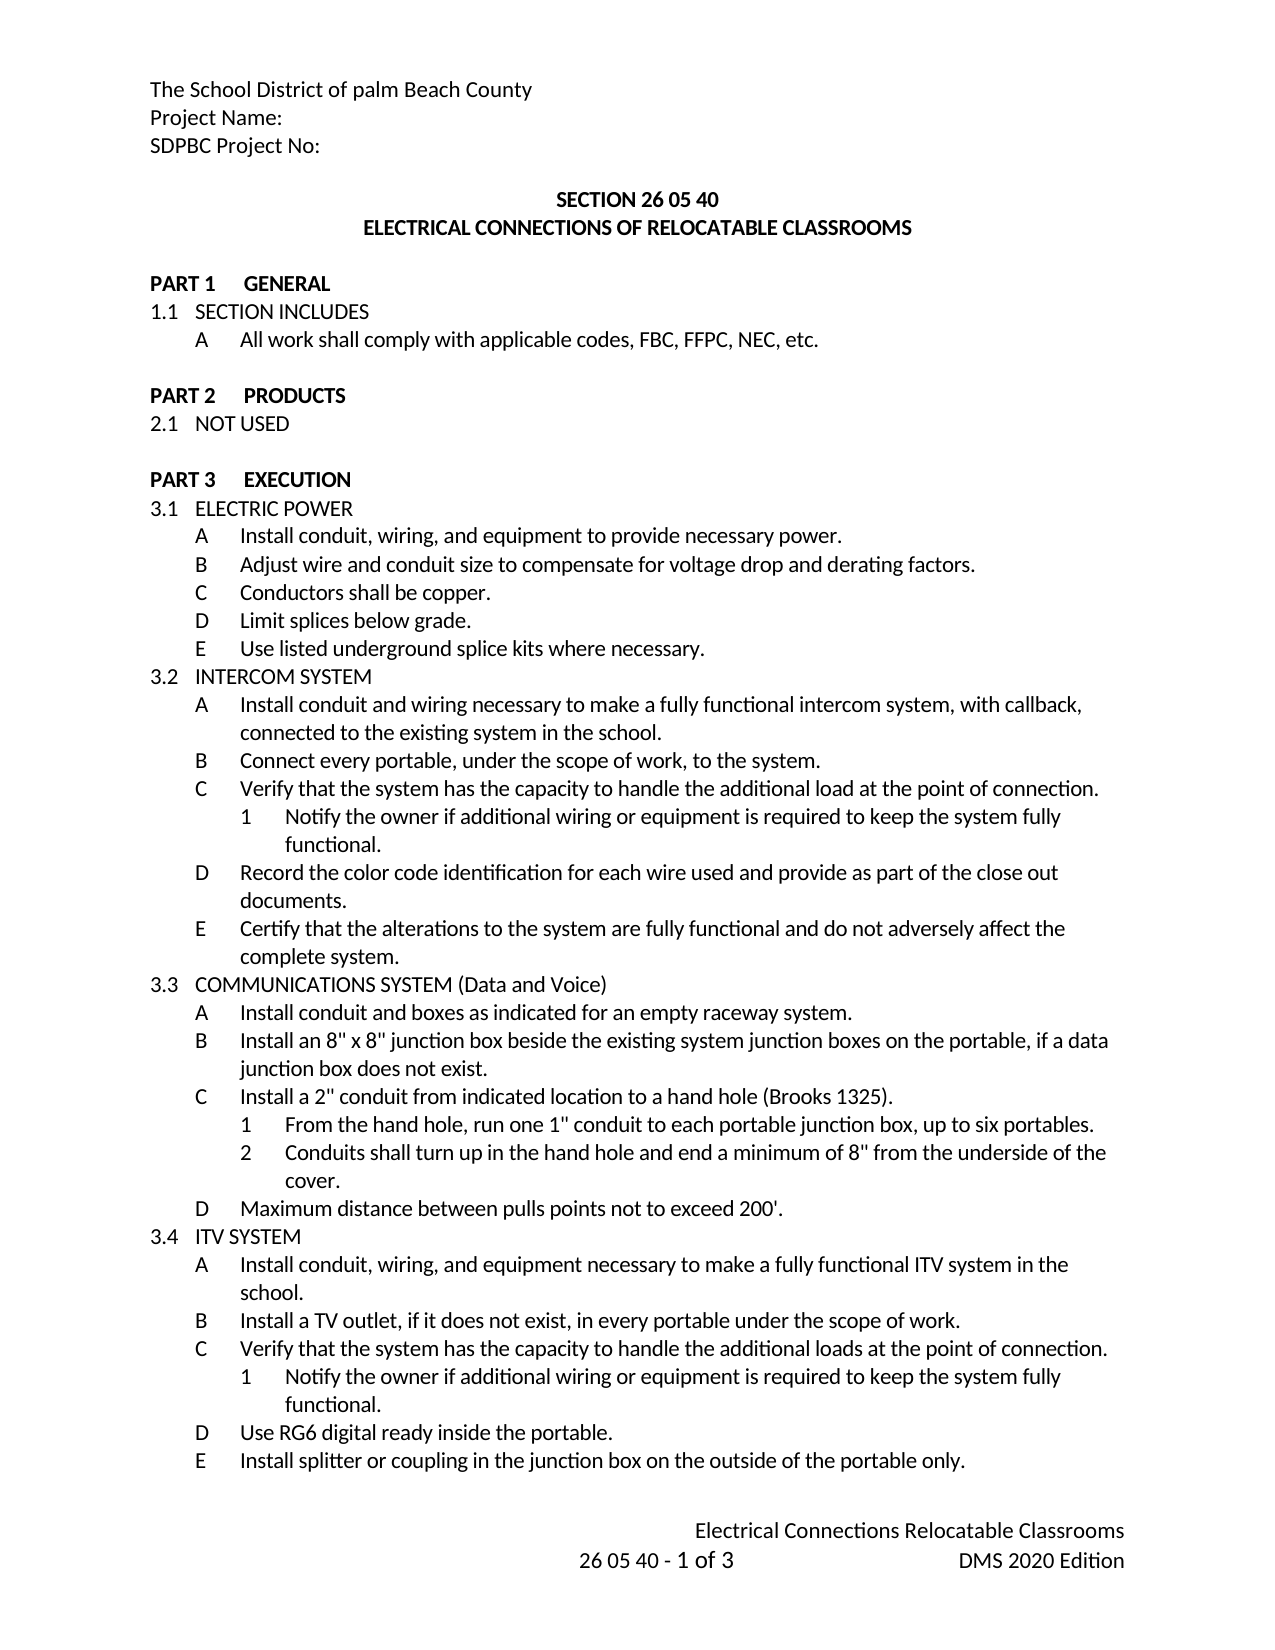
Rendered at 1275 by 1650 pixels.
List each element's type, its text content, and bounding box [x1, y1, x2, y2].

list Limit splices below grade. [195, 606, 1125, 634]
text PART 2 PRODUCTS [150, 382, 1125, 409]
list Verify that the system has the capacity to handle the additional load at the point of connection. [195, 774, 1125, 802]
list Install splitter or coupling in the junction box on the outside of the portable only. [195, 1446, 1125, 1474]
list All work shall comply with applicable codes, FBC, FFPC, NEC, etc. [195, 326, 1125, 353]
list Maximum distance between pulls points not to exceed 200'. [195, 1194, 1125, 1222]
list Install conduit and wiring necessary to make a fully functional intercom system, with callback, connected to the existing system in the school. [195, 690, 1125, 746]
text ELECTRICAL CONNECTIONS OF RELOCATABLE CLASSROOMS [150, 213, 1125, 241]
list Install a TV outlet, if it does not exist, in every portable under the scope of work. [195, 1306, 1125, 1334]
list Adjust wire and conduit size to compensate for voltage drop and derating factors. [195, 550, 1125, 578]
list Install a 2" conduit from indicated location to a hand hole (Brooks 1325). [195, 1082, 1125, 1110]
list Verify that the system has the capacity to handle the additional loads at the point of connection. [195, 1334, 1125, 1362]
list Use RG6 digital ready inside the portable. [195, 1418, 1125, 1446]
list Install conduit and boxes as indicated for an empty raceway system. [195, 998, 1125, 1026]
list SECTION INCLUDES [150, 297, 1125, 326]
list Record the color code identification for each wire used and provide as part of the close out documents. [195, 858, 1125, 914]
list ELECTRIC POWER [150, 494, 1125, 522]
list Notify the owner if additional wiring or equipment is required to keep the system fully functional. [240, 802, 1125, 858]
list From the hand hole, run one 1" conduit to each portable junction box, up to six portables. [240, 1110, 1125, 1138]
list Conduits shall turn up in the hand hole and end a minimum of 8" from the underside of the cover. [240, 1138, 1125, 1194]
list Use listed underground splice kits where necessary. [195, 634, 1125, 662]
list NOT USED [150, 409, 1125, 438]
list Install an 8" x 8" junction box beside the existing system junction boxes on the portable, if a data junction box does not exist. [195, 1026, 1125, 1082]
list Connect every portable, under the scope of work, to the system. [195, 746, 1125, 774]
text PART 3 EXECUTION [150, 466, 1125, 494]
text SECTION 26 05 40 [150, 185, 1125, 213]
list INTERCOM SYSTEM [150, 662, 1125, 690]
text PART 1 GENERAL [150, 269, 1125, 297]
list Certify that the alterations to the system are fully functional and do not adversely affect the complete system. [195, 914, 1125, 970]
list Conductors shall be copper. [195, 578, 1125, 606]
list COMMUNICATIONS SYSTEM (Data and Voice) [150, 970, 1125, 998]
list Notify the owner if additional wiring or equipment is required to keep the system fully functional. [240, 1362, 1125, 1418]
list Install conduit, wiring, and equipment to provide necessary power. [195, 522, 1125, 550]
list ITV SYSTEM [150, 1222, 1125, 1250]
list Install conduit, wiring, and equipment necessary to make a fully functional ITV system in the school. [195, 1250, 1125, 1306]
